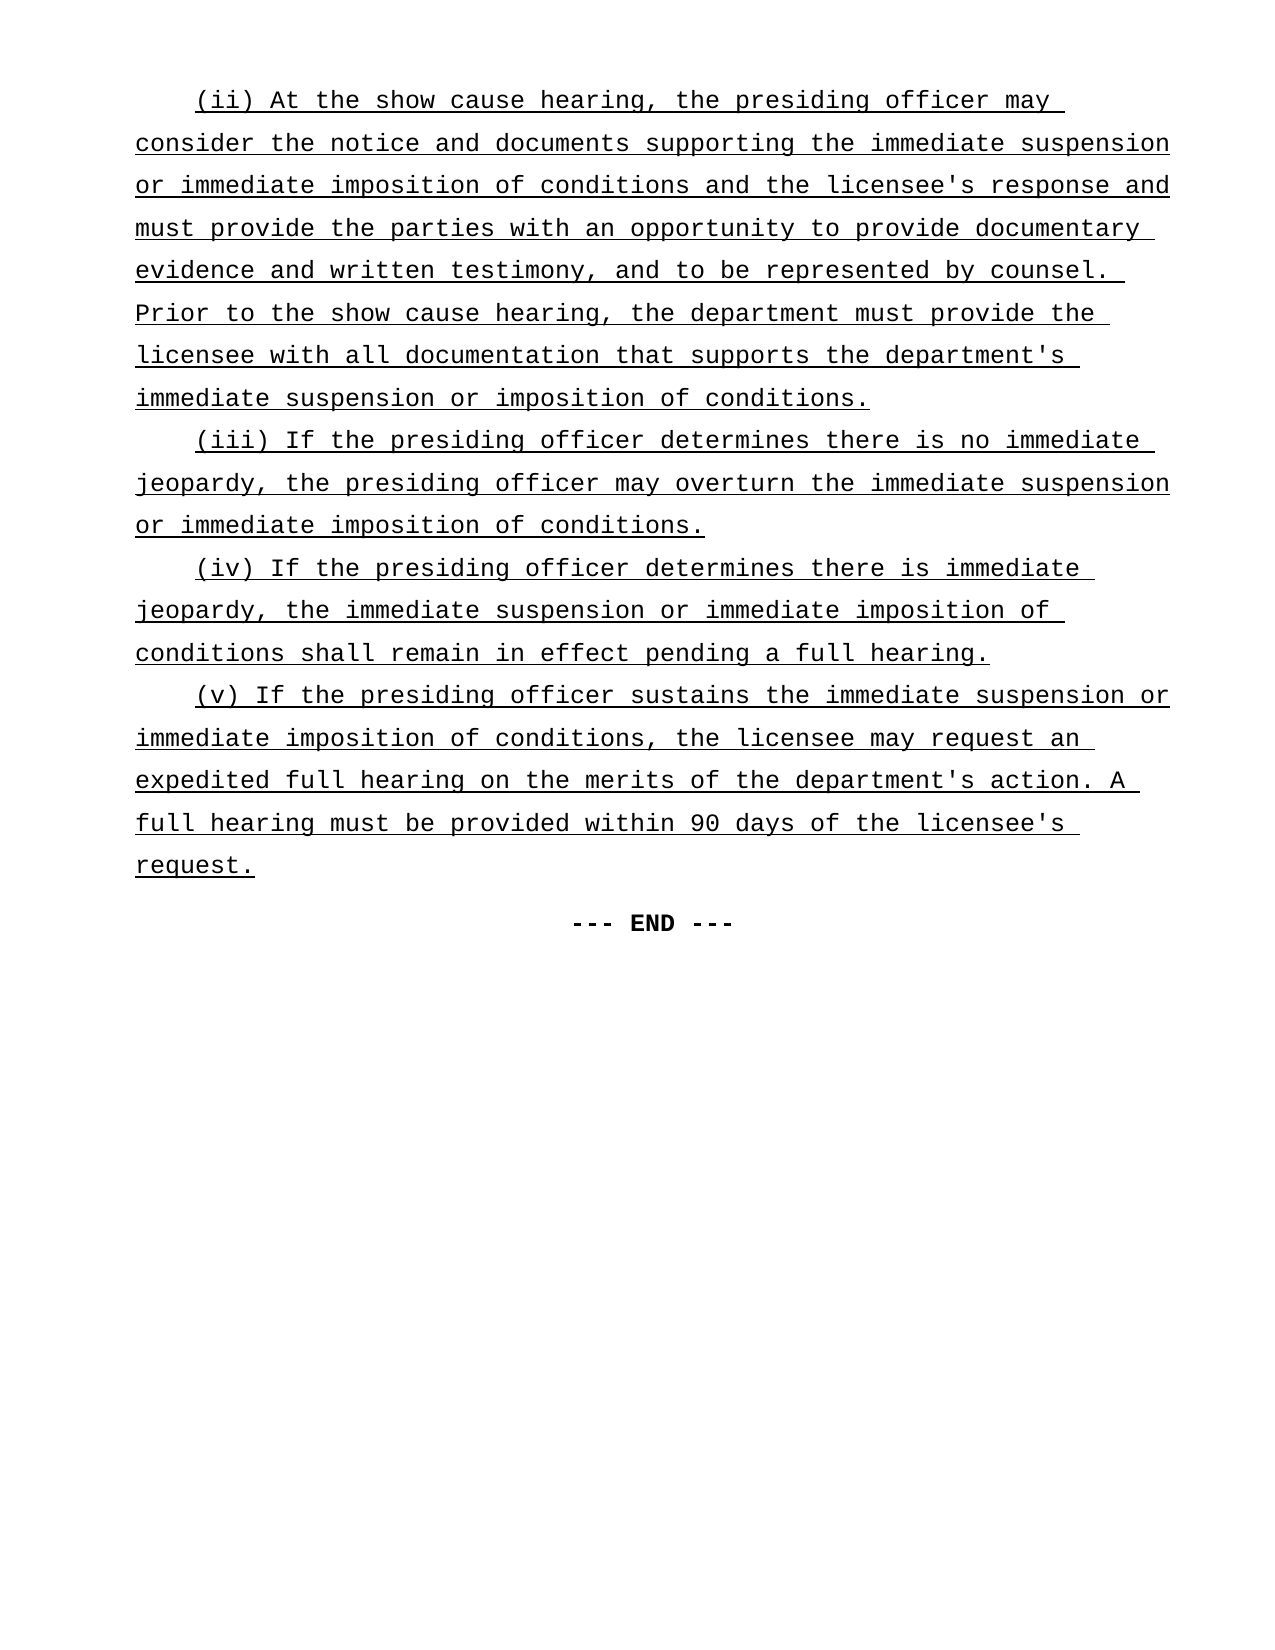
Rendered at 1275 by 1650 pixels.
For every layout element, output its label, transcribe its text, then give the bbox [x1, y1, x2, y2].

text (ii) At the show cause hearing, the presiding officer may consider the notice and documents supporting the immediate suspension or immediate imposition of conditions and the licensee's response and must provide the parties with an opportunity to provide documentary evidence and written testimony, and to be represented by counsel. Prior to the show cause hearing, the department must provide the licensee with all documentation that supports the department's immediate suspension or imposition of conditions. [135, 198, 1170, 415]
text --- END --- [135, 911, 1170, 939]
text (iv) If the presiding officer determines there is immediate jeopardy, the immediate suspension or immediate imposition of conditions shall remain in effect pending a full hearing. [135, 542, 1170, 670]
text (v) If the presiding officer sustains the immediate suspension or immediate imposition of conditions, the licensee may request an expedited full hearing on the merits of the department's action. A full hearing must be provided within 90 days of the licensee's request. [135, 670, 1170, 882]
text (ii) At the show cause hearing, the presiding officer may consider the notice and documents supporting the immediate suspension or immediate imposition of conditions and the licensee's response and must provide the parties with an opportunity to provide documentary evidence and written testimony, and to be represented by counsel. Prior to the show cause hearing, the department must provide the licensee with all documentation that supports the department's immediate suspension or imposition of conditions. [135, 75, 1170, 154]
text (iii) If the presiding officer determines there is no immediate jeopardy, the presiding officer may overturn the immediate suspension or immediate imposition of conditions. [135, 415, 1170, 494]
text (iii) If the presiding officer determines there is no immediate jeopardy, the presiding officer may overturn the immediate suspension or immediate imposition of conditions. [135, 495, 1170, 542]
text (ii) At the show cause hearing, the presiding officer may consider the notice and documents supporting the immediate suspension or immediate imposition of conditions and the licensee's response and must provide the parties with an opportunity to provide documentary evidence and written testimony, and to be represented by counsel. Prior to the show cause hearing, the department must provide the licensee with all documentation that supports the department's immediate suspension or imposition of conditions. [135, 155, 1170, 196]
